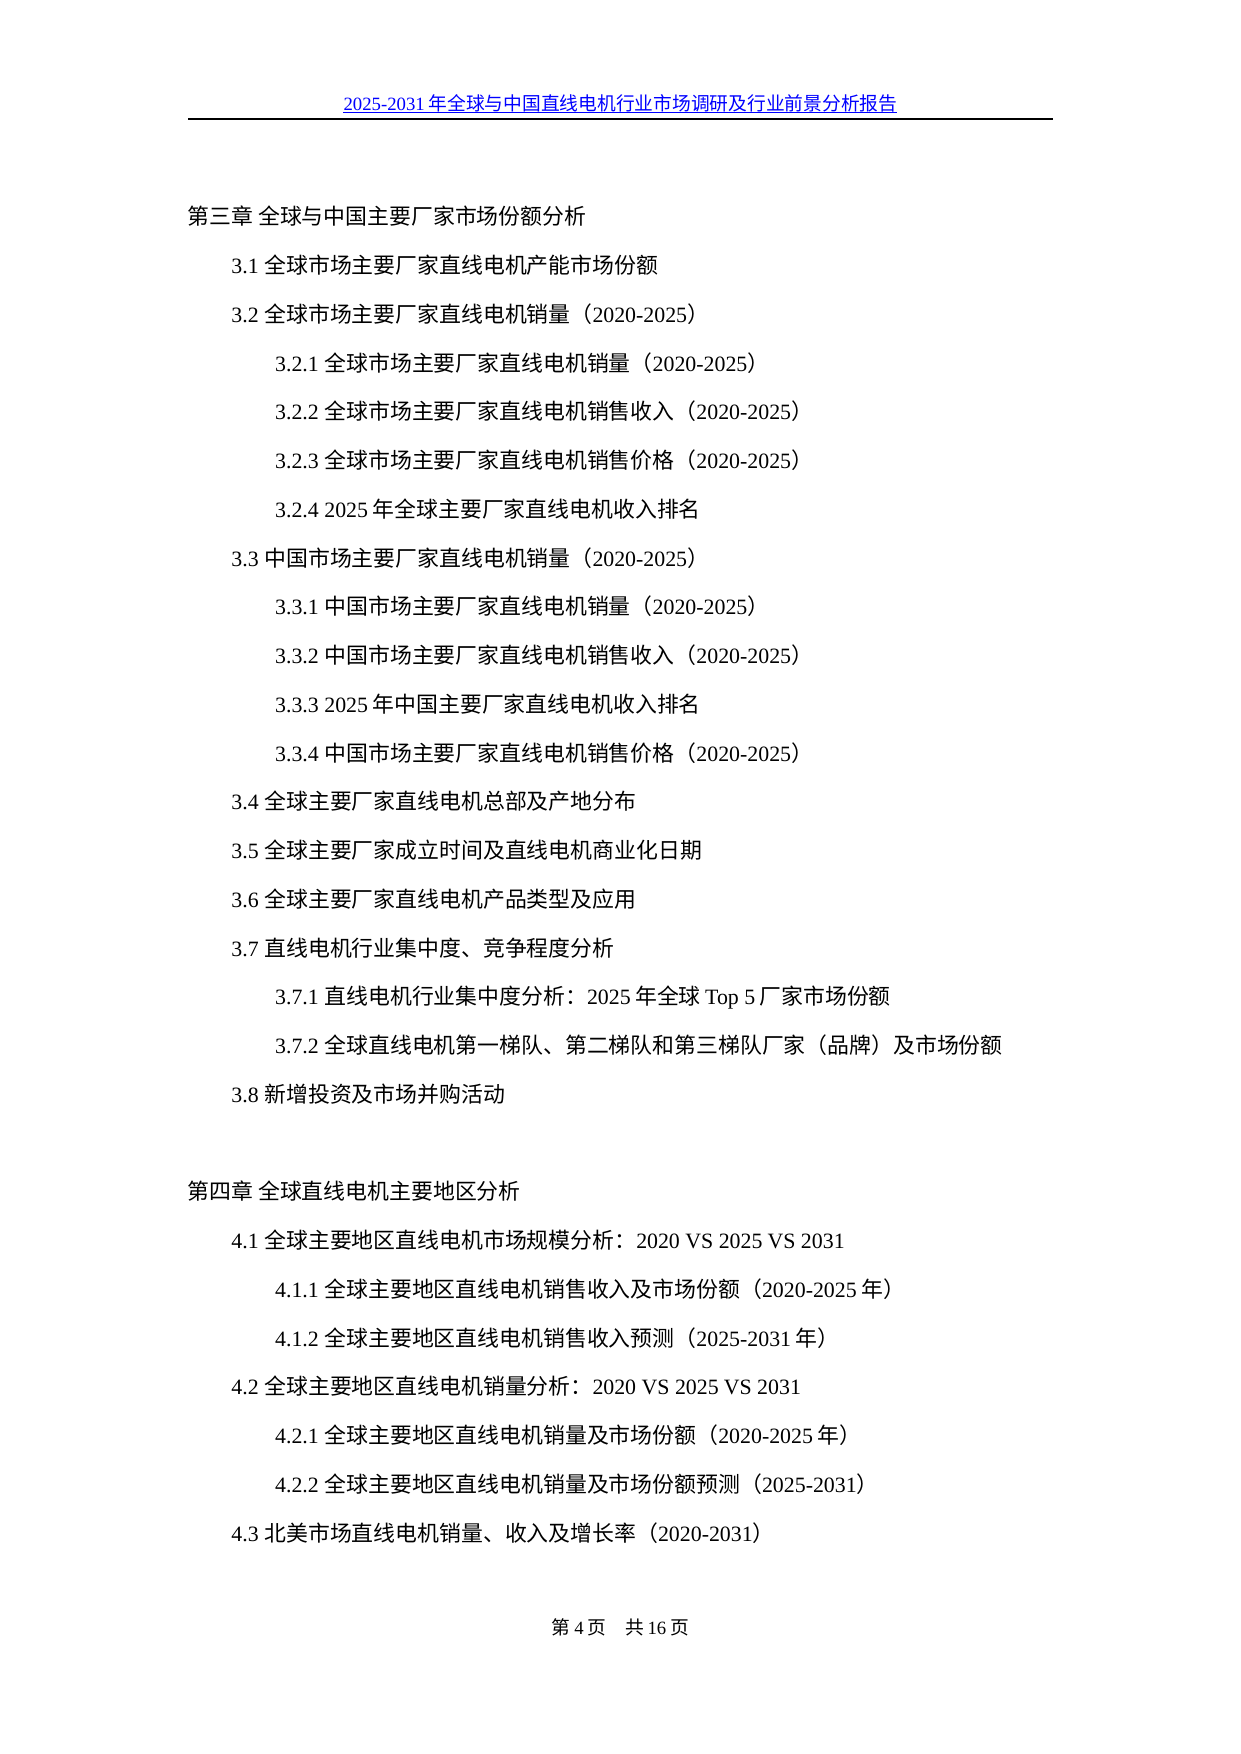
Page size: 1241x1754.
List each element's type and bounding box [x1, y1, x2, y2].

text [187, 150, 1053, 1548]
